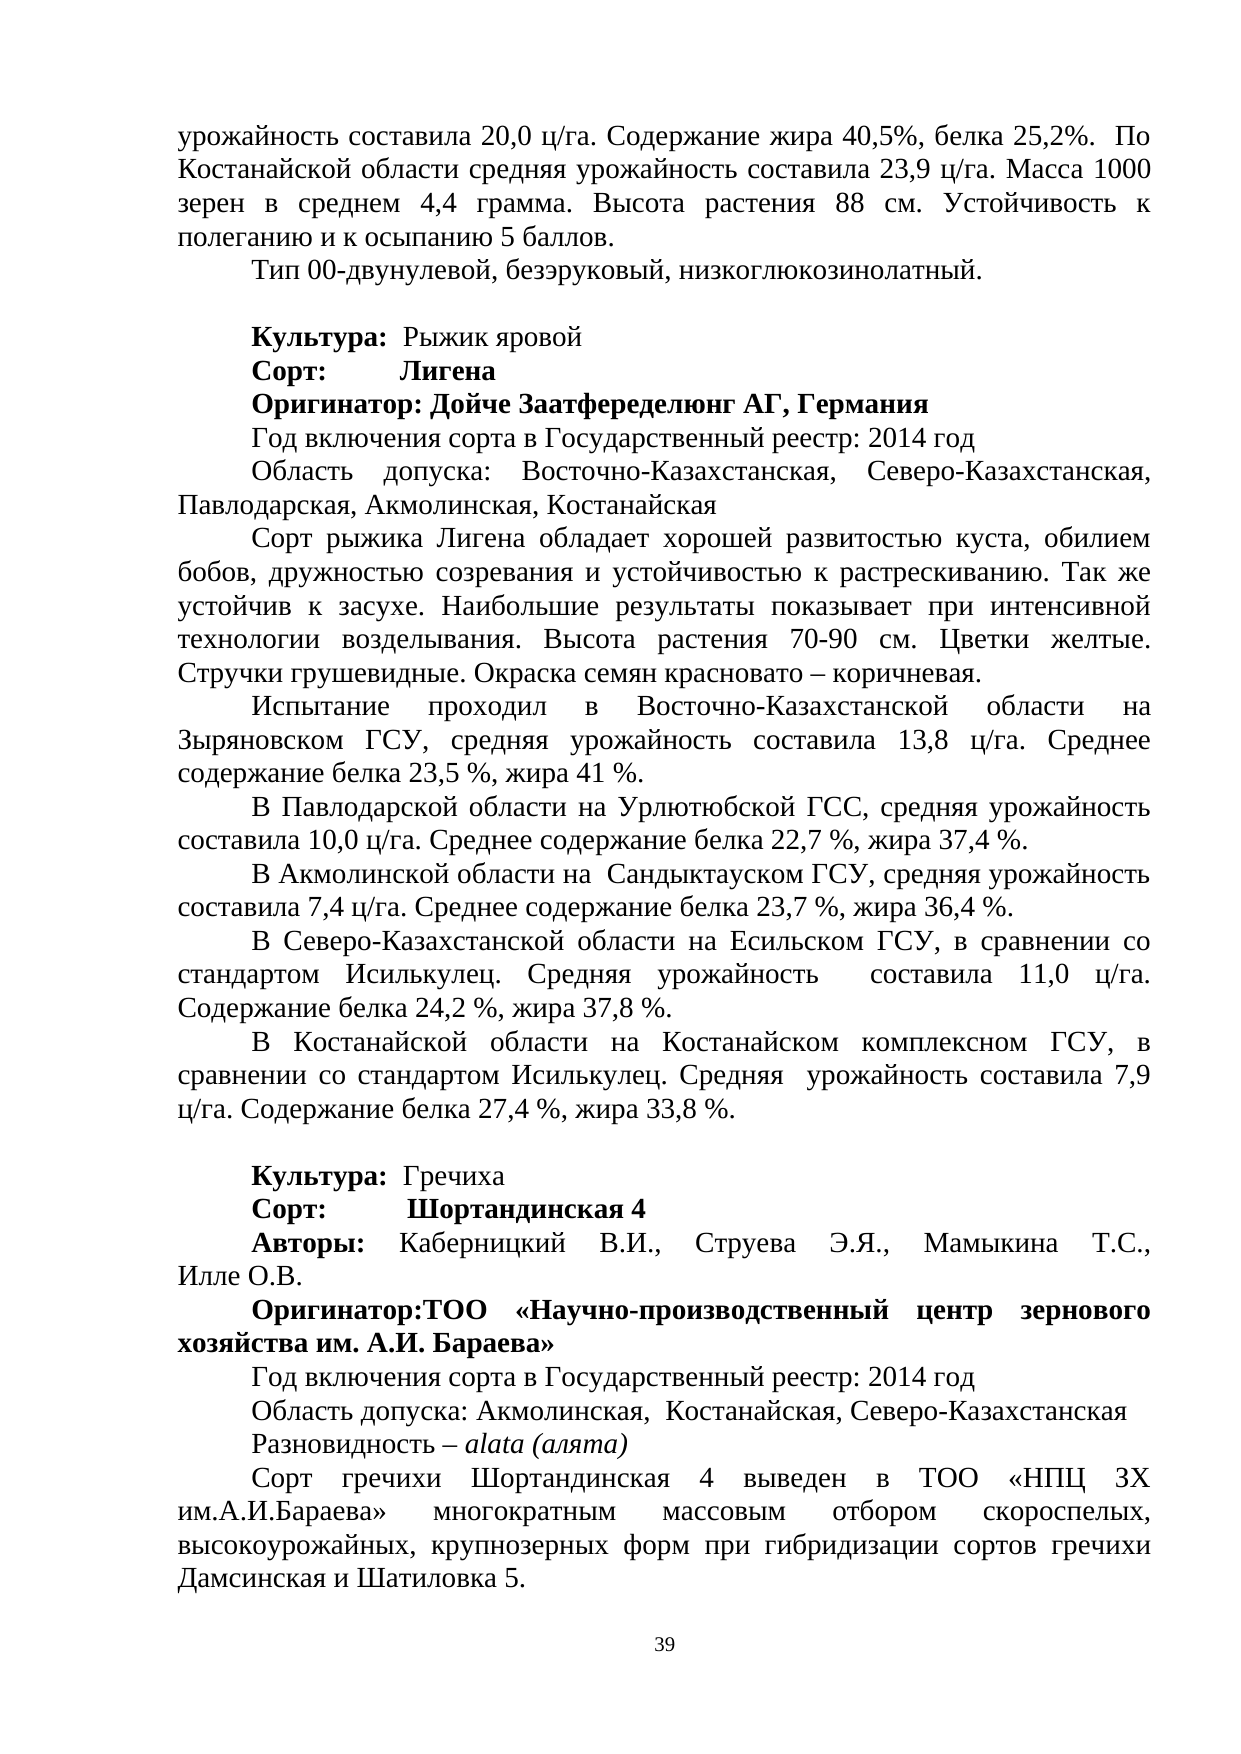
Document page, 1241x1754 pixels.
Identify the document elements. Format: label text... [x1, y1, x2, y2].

text Сорт гречихи Шортандинская 4 выведен в ТОО «НПЦ ЗХ им.А.И.Бараева» многократным массовым отбором скороспелых, высокоурожайных, крупнозерных форм при гибридизации сортов гречихи Дамсинская и Шатиловка 5. [177, 1460, 1152, 1594]
text Оригинатор: Дойче Заатфеределюнг АГ, Германия [177, 386, 1152, 420]
text В Костанайской области на Костанайском комплексном ГСУ, в сравнении со стандартом Исилькулец. Средняя урожайность составила 7,9 ц/га. Содержание белка 27,4 %, жира 33,8 %. [177, 1024, 1152, 1124]
text Оригинатор:ТОО «Научно-производственный центр зернового хозяйства им. А.И. Бараева» [177, 1292, 1152, 1359]
text Сорт: Шортандинская 4 [177, 1191, 1152, 1225]
text В Павлодарской области на Урлютюбской ГСС, средняя урожайность составила 10,0 ц/га. Среднее содержание белка 22,7 %, жира 37,4 %. [177, 789, 1152, 856]
text В Акмолинской области на Сандыктауском ГСУ, средняя урожайность составила 7,4 ц/га. Среднее содержание белка 23,7 %, жира 36,4 %. [177, 856, 1152, 923]
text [177, 118, 1152, 252]
text Разновидность – alata (алята) [177, 1426, 1152, 1460]
text В Северо-Казахстанской области на Есильском ГСУ, в сравнении со стандартом Исилькулец. Средняя урожайность составила 11,0 ц/га. Содержание белка 24,2 %, жира 37,8 %. [177, 923, 1152, 1024]
text Область допуска: Акмолинская, Костанайская, Северо-Казахстанская [177, 1393, 1152, 1426]
text Испытание проходил в Восточно-Казахстанской области на Зыряновском ГСУ, средняя урожайность составила 13,8 ц/га. Среднее содержание белка 23,5 %, жира 41 %. [177, 688, 1152, 789]
text Культура: Гречиха [177, 1158, 1152, 1191]
text Год включения сорта в Государственный реестр: 2014 год [177, 420, 1152, 453]
text Область допуска: Восточно-Казахстанская, Северо-Казахстанская, Павлодарская, Акмолинская, Костанайская [177, 453, 1152, 521]
text Авторы: Каберницкий В.И., Струева Э.Я., Мамыкина Т.С., Илле О.В. [177, 1225, 1152, 1292]
text Сорт: Лигена [177, 353, 1152, 386]
text Культура: Рыжик яровой [177, 319, 1152, 353]
text Тип 00-двунулевой, безэруковый, низкоглюкозинолатный. [177, 252, 1152, 286]
text Год включения сорта в Государственный реестр: 2014 год [177, 1359, 1152, 1393]
text Сорт рыжика Лигена обладает хорошей развитостью куста, обилием бобов, дружностью созревания и устойчивостью к растрескиванию. Так же устойчив к засухе. Наибольшие результаты показывает при интенсивной технологии возделывания. Высота растения 70-90 см. Цветки желтые. Стручки грушевидные. Окраска семян красновато – коричневая. [177, 521, 1152, 688]
